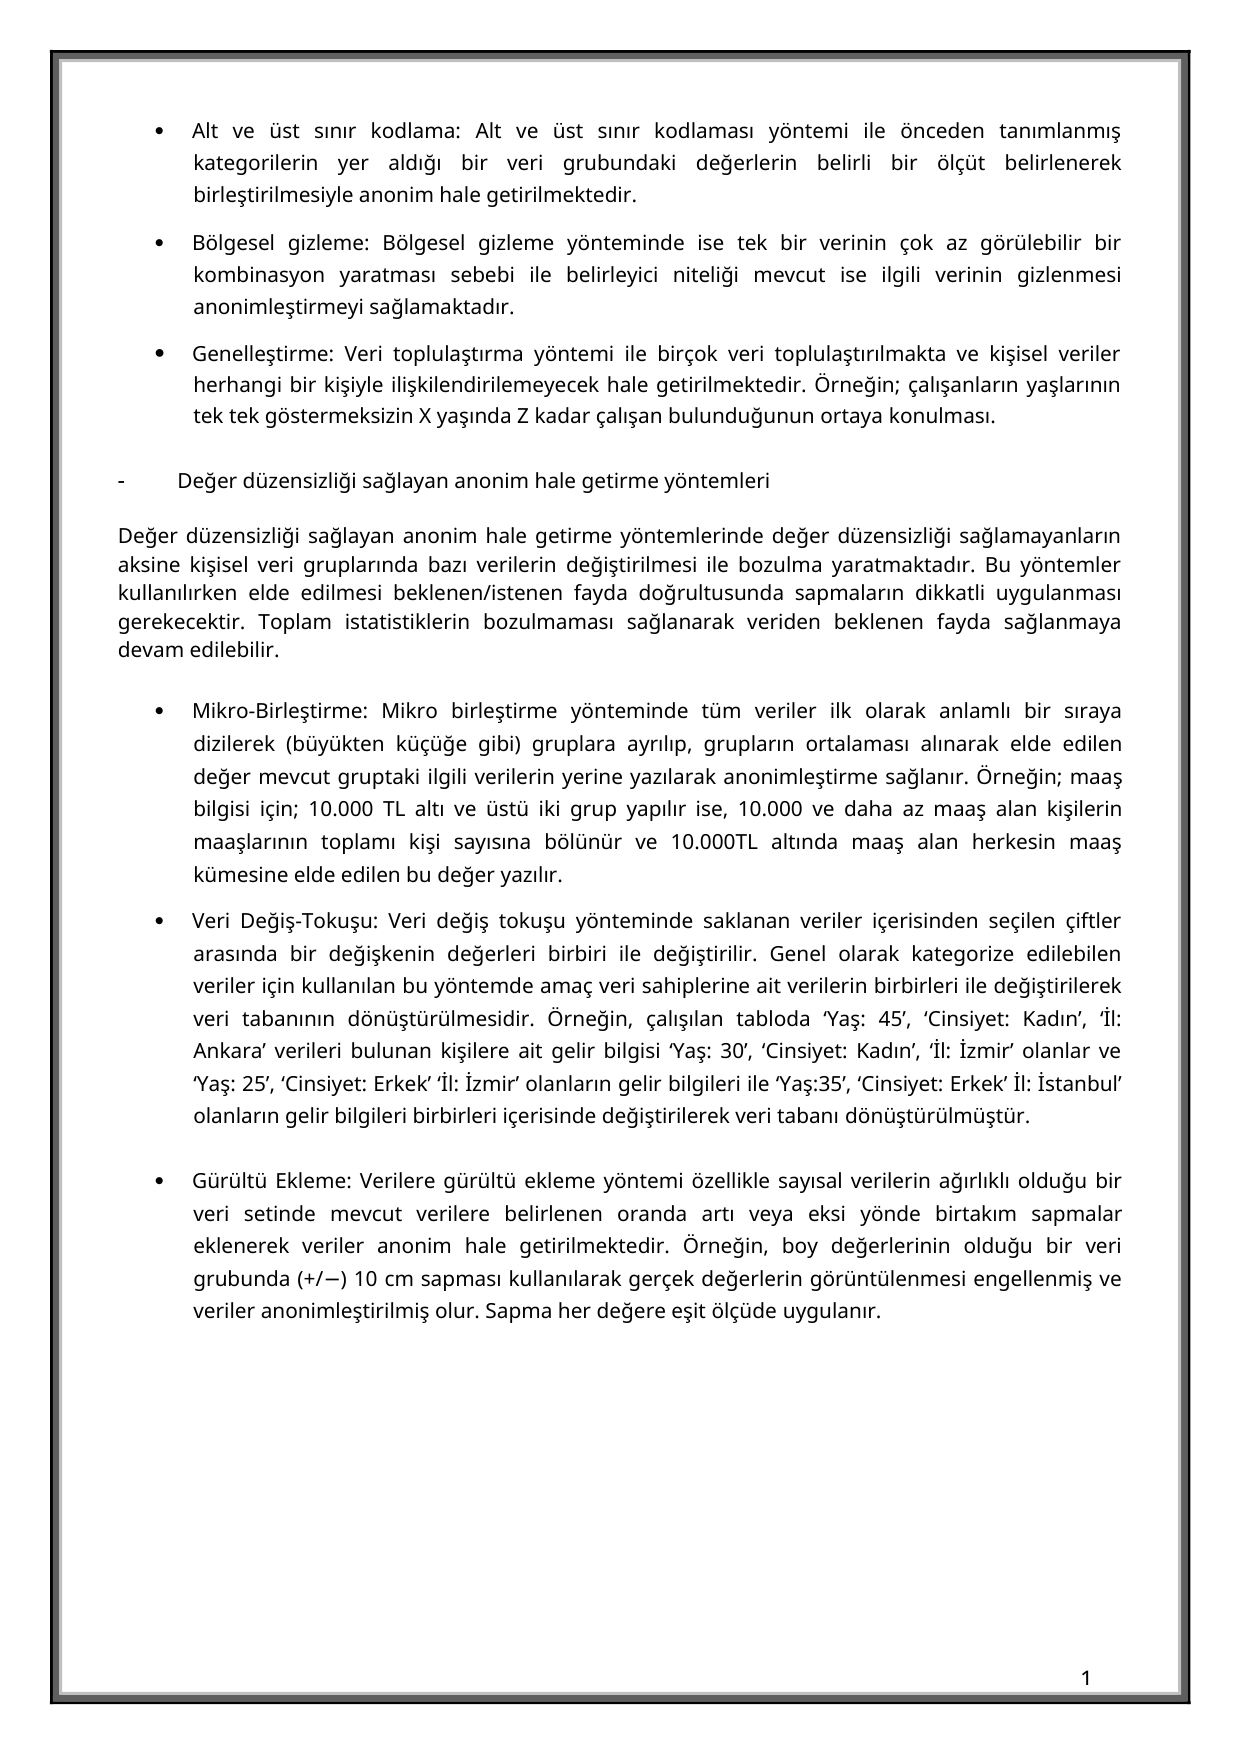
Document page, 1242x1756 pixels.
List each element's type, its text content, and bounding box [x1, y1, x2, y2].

list Bölgesel gizleme: Bölgesel gizleme yönteminde ise tek bir verinin çok az görülebilir bir kombinasyon yaratması sebebi ile belirleyici niteliği mevcut ise ilgili verinin gizlenmesi anonimleştirmeyi sağlamaktadır. [156, 228, 1122, 320]
list Alt ve üst sınır kodlama: Alt ve üst sınır kodlaması yöntemi ile önceden tanımlanmış kategorilerin yer aldığı bir veri grubundaki değerlerin belirli bir ölçüt belirlenerek birleştirilmesiyle anonim hale getirilmektedir. [156, 116, 1123, 208]
list Genelleştirme: Veri toplulaştırma yöntemi ile birçok veri toplulaştırılmakta ve kişisel veriler herhangi bir kişiyle ilişkilendirilemeyecek hale getirilmektedir. Örneğin; çalışanların yaşlarının tek tek göstermeksizin X yaşında Z kadar çalışan bulunduğunun ortaya konulması. [156, 339, 1122, 430]
text Değer düzensizliği sağlayan anonim hale getirme yöntemlerinde değer düzensizliği sağlamayanların aksine kişisel veri gruplarında bazı verilerin değiştirilmesi ile bozulma yaratmaktadır. Bu yöntemler kullanılırken elde edilmesi beklenen/istenen fayda doğrultusunda sapmaların dikkatli uygulanması gerekecektir. Toplam istatistiklerin bozulmaması sağlanarak veriden beklenen fayda sağlanmaya devam edilebilir. [118, 521, 1123, 664]
list Değer düzensizliği sağlayan anonim hale getirme yöntemleri [118, 466, 1189, 494]
list Gürültü Ekleme: Verilere gürültü ekleme yöntemi özellikle sayısal verilerin ağırlıklı olduğu bir veri setinde mevcut verilere belirlenen oranda artı veya eksi yönde birtakım sapmalar eklenerek veriler anonim hale getirilmektedir. Örneğin, boy değerlerinin olduğu bir veri grubunda (+/−) 10 cm sapması kullanılarak gerçek değerlerin görüntülenmesi engellenmiş ve veriler anonimleştirilmiş olur. Sapma her değere eşit ölçüde uygulanır. [156, 1166, 1123, 1325]
list Mikro-Birleştirme: Mikro birleştirme yönteminde tüm veriler ilk olarak anlamlı bir sıraya dizilerek (büyükten küçüğe gibi) gruplara ayrılıp, grupların ortalaması alınarak elde edilen değer mevcut gruptaki ilgili verilerin yerine yazılarak anonimleştirme sağlanır. Örneğin; maaş bilgisi için; 10.000 TL altı ve üstü iki grup yapılır ise, 10.000 ve daha az maaş alan kişilerin maaşlarının toplamı kişi sayısına bölünür ve 10.000TL altında maaş alan herkesin maaş kümesine elde edilen bu değer yazılır. [156, 697, 1124, 888]
list Veri Değiş-Tokuşu: Veri değiş tokuşu yönteminde saklanan veriler içerisinden seçilen çiftler arasında bir değişkenin değerleri birbiri ile değiştirilir. Genel olarak kategorize edilebilen veriler için kullanılan bu yöntemde amaç veri sahiplerine ait verilerin birbirleri ile değiştirilerek veri tabanının dönüştürülmesidir. Örneğin, çalışılan tabloda ‘Yaş: 45’, ‘Cinsiyet: Kadın’, ‘İl: Ankara’ verileri bulunan kişilere ait gelir bilgisi ‘Yaş: 30’, ‘Cinsiyet: Kadın’, ‘İl: İzmir’ olanlar ve ‘Yaş: 25’, ‘Cinsiyet: Erkek’ ‘İl: İzmir’ olanların gelir bilgileri ile ‘Yaş:35’, ‘Cinsiyet: Erkek’ İl: İstanbul’ olanların gelir bilgileri birbirleri içerisinde değiştirilerek veri tabanı dönüştürülmüştür. [156, 906, 1123, 1130]
